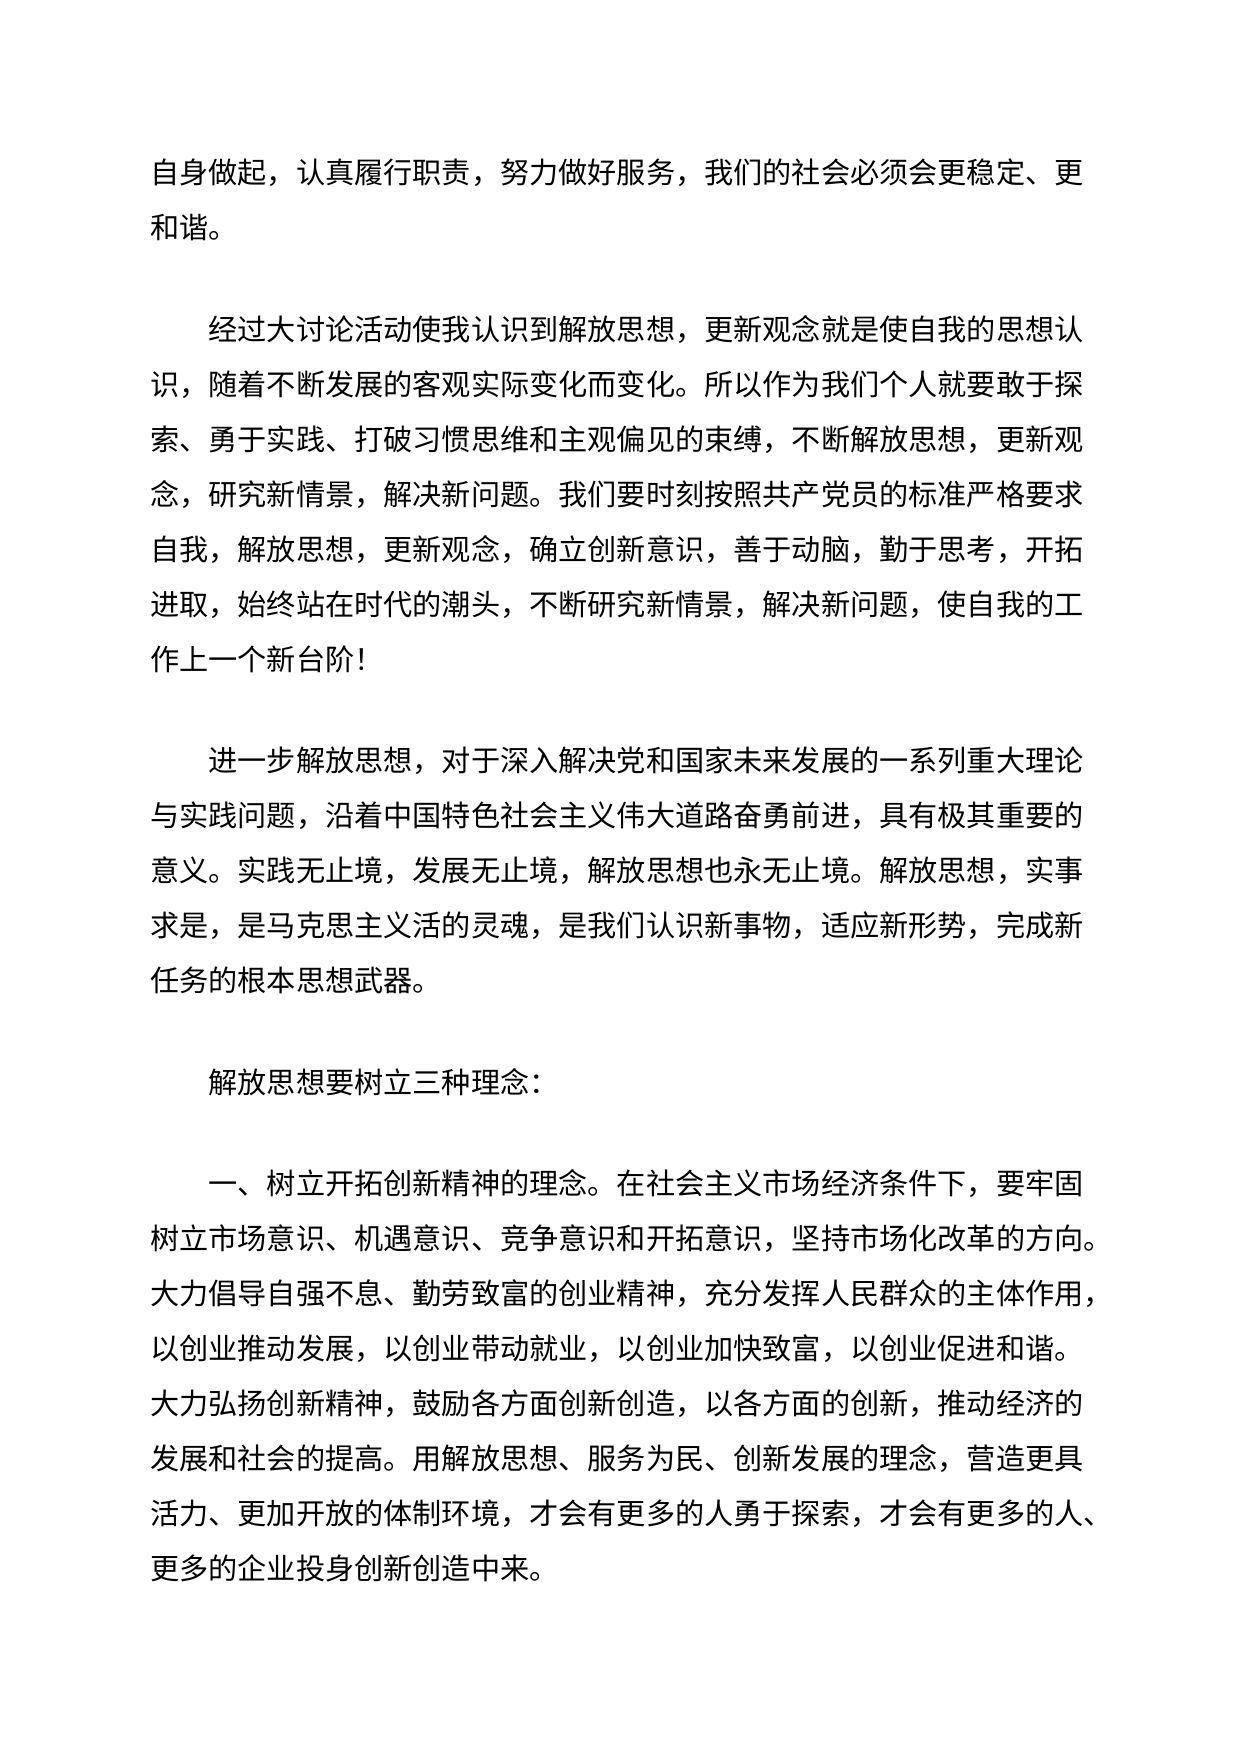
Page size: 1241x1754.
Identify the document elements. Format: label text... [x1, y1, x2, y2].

text 一、树立开拓创新精神的理念。在社会主义市场经济条件下，要牢固树立市场意识、机遇意识、竞争意识和开拓意识，坚持市场化改革的方向。大力倡导自强不息、勤劳致富的创业精神，充分发挥人民群众的主体作用，以创业推动发展，以创业带动就业，以创业加快致富，以创业促进和谐。大力弘扬创新精神，鼓励各方面创新创造，以各方面的创新，推动经济的发展和社会的提高。用解放思想、服务为民、创新发展的理念，营造更具活力、更加开放的体制环境，才会有更多的人勇于探索，才会有更多的人、更多的企业投身创新创造中来。 [150, 1161, 1090, 1587]
text 进一步解放思想，对于深入解决党和国家未来发展的一系列重大理论与实践问题，沿着中国特色社会主义伟大道路奋勇前进，具有极其重要的意义。实践无止境，发展无止境，解放思想也永无止境。解放思想，实事求是，是马克思主义活的灵魂，是我们认识新事物，适应新形势，完成新任务的根本思想武器。 [150, 738, 1090, 1000]
text 经过大讨论活动使我认识到解放思想，更新观念就是使自我的思想认识，随着不断发展的客观实际变化而变化。所以作为我们个人就要敢于探索、勇于实践、打破习惯思维和主观偏见的束缚，不断解放思想，更新观念，研究新情景，解决新问题。我们要时刻按照共产党员的标准严格要求自我，解放思想，更新观念，确立创新意识，善于动脑，勤于思考，开拓进取，始终站在时代的潮头，不断研究新情景，解决新问题，使自我的工作上一个新台阶！ [150, 307, 1090, 678]
text 解放思想要树立三种理念： [150, 1059, 1090, 1101]
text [150, 150, 1090, 247]
